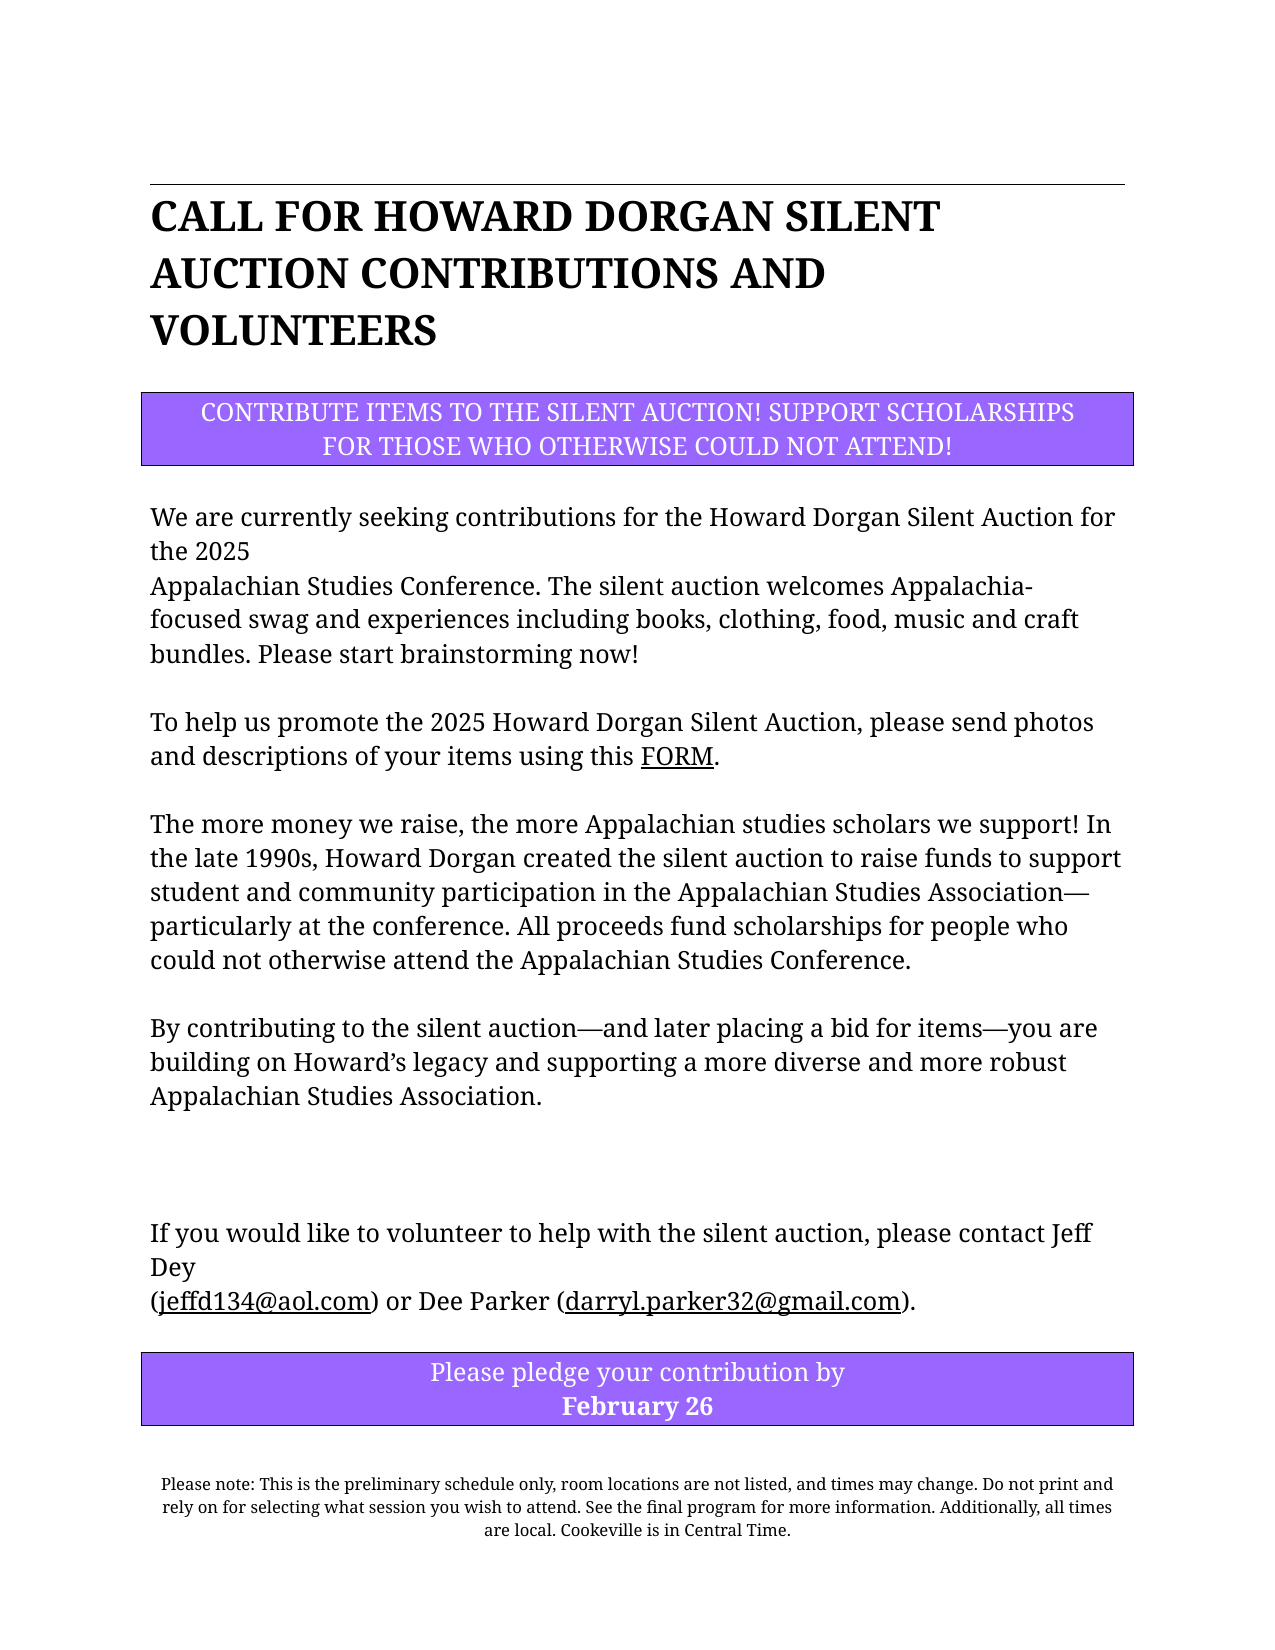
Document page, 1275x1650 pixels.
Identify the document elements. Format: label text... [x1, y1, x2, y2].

subtitle CALL FOR HOWARD DORGAN SILENT AUCTION CONTRIBUTIONS AND VOLUNTEERS [150, 185, 1125, 357]
text FOR THOSE WHO OTHERWISE COULD NOT ATTEND! [142, 426, 1133, 465]
text Please pledge your contribution by [142, 1353, 1133, 1386]
text By contributing to the silent auction—and later placing a bid for items—you are building on Howard’s legacy and supporting a more diverse and more robust Appalachian Studies Association. [150, 1011, 1125, 1113]
text To help us promote the 2025 Howard Dorgan Silent Auction, please send photos and descriptions of your items using this FORM. [150, 704, 1125, 772]
text (jeffd134@aol.com) or Dee Parker (darryl.parker32@gmail.com). [150, 1283, 1125, 1317]
text The more money we raise, the more Appalachian studies scholars we support! In the late 1990s, Howard Dorgan created the silent auction to raise funds to support student and community participation in the Appalachian Studies Association—particularly at the conference. All proceeds fund scholarships for people who could not otherwise attend the Appalachian Studies Conference. [150, 807, 1125, 977]
text CONTRIBUTE ITEMS TO THE SILENT AUCTION! SUPPORT SCHOLARSHIPS [142, 393, 1133, 426]
text February 26 [142, 1386, 1133, 1425]
text We are currently seeking contributions for the Howard Dorgan Silent Auction for the 2025 [150, 500, 1125, 568]
text If you would like to volunteer to help with the silent auction, please contact Jeff Dey [150, 1215, 1125, 1283]
text Appalachian Studies Conference. The silent auction welcomes Appalachia-focused swag and experiences including books, clothing, food, music and craft bundles. Please start brainstorming now! [150, 568, 1125, 670]
